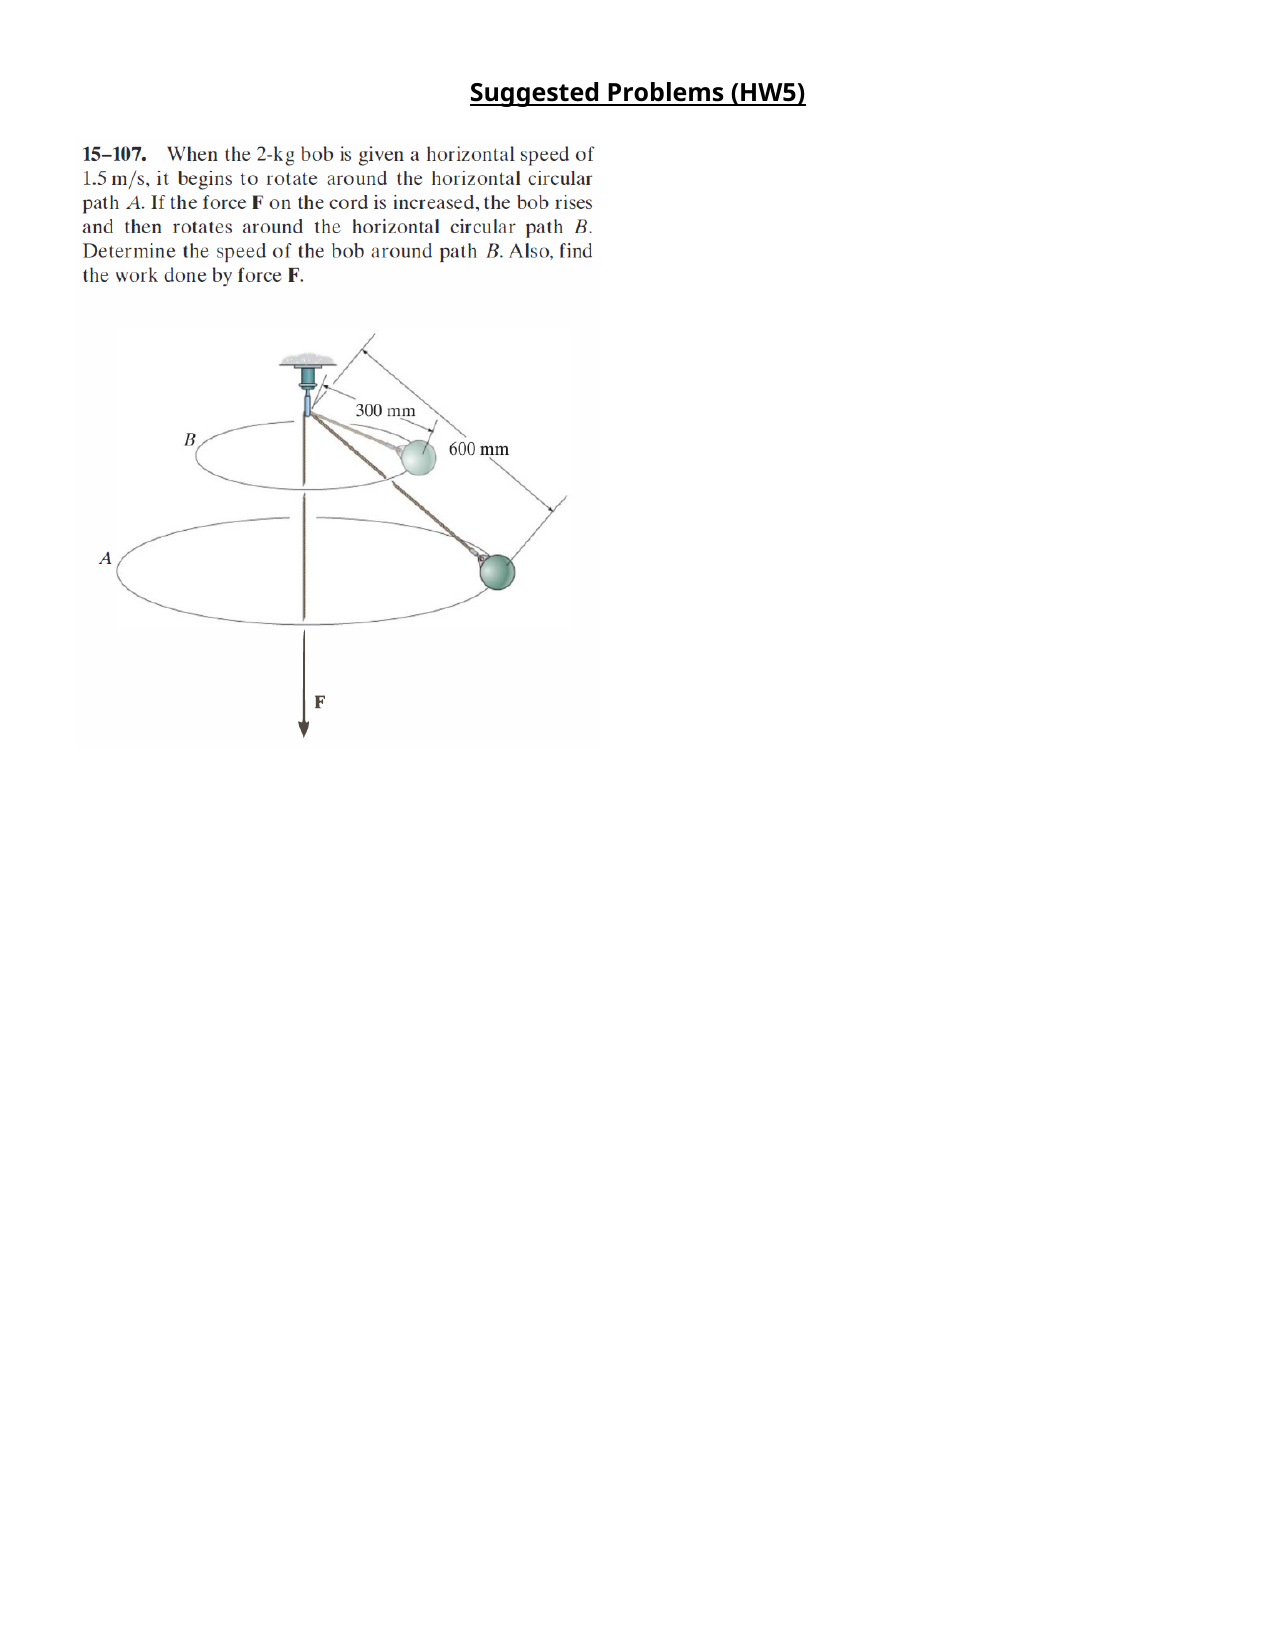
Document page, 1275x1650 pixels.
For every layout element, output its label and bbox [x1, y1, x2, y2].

picture [76, 137, 600, 749]
